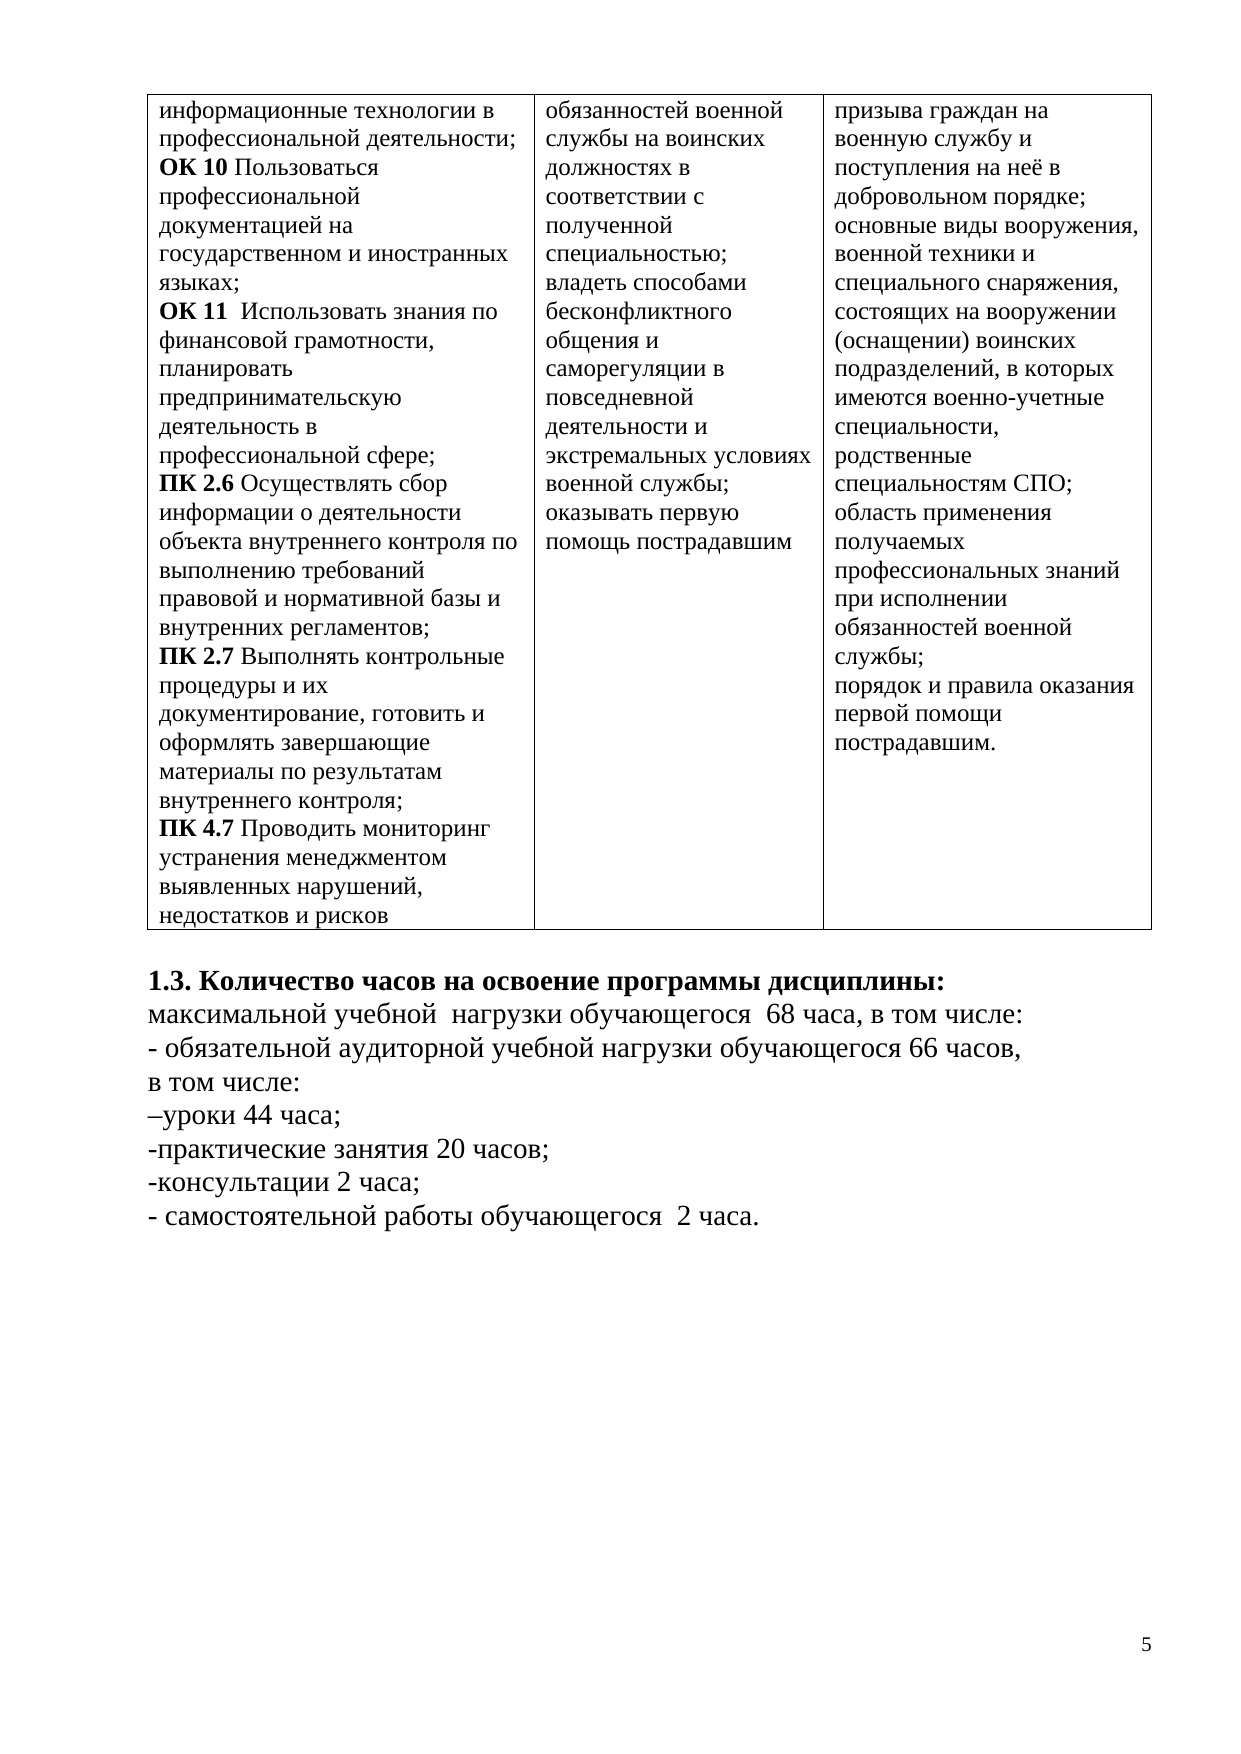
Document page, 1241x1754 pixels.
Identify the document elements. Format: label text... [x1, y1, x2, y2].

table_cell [148, 95, 534, 928]
text -консультации 2 часа; [148, 1164, 1152, 1198]
text в том числе: [148, 1064, 1152, 1097]
text - обязательной аудиторной учебной нагрузки обучающегося 66 часов, [148, 1030, 1152, 1064]
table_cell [824, 95, 1151, 928]
text 1.3. Количество часов на освоение программы дисциплины: [148, 963, 1152, 997]
text - самостоятельной работы обучающегося 2 часа. [148, 1198, 1152, 1231]
text -практические занятия 20 часов; [148, 1131, 1152, 1164]
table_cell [535, 95, 823, 928]
text –уроки 44 часа; [148, 1097, 1152, 1131]
text максимальной учебной нагрузки обучающегося 68 часа, в том числе: [148, 997, 1152, 1030]
